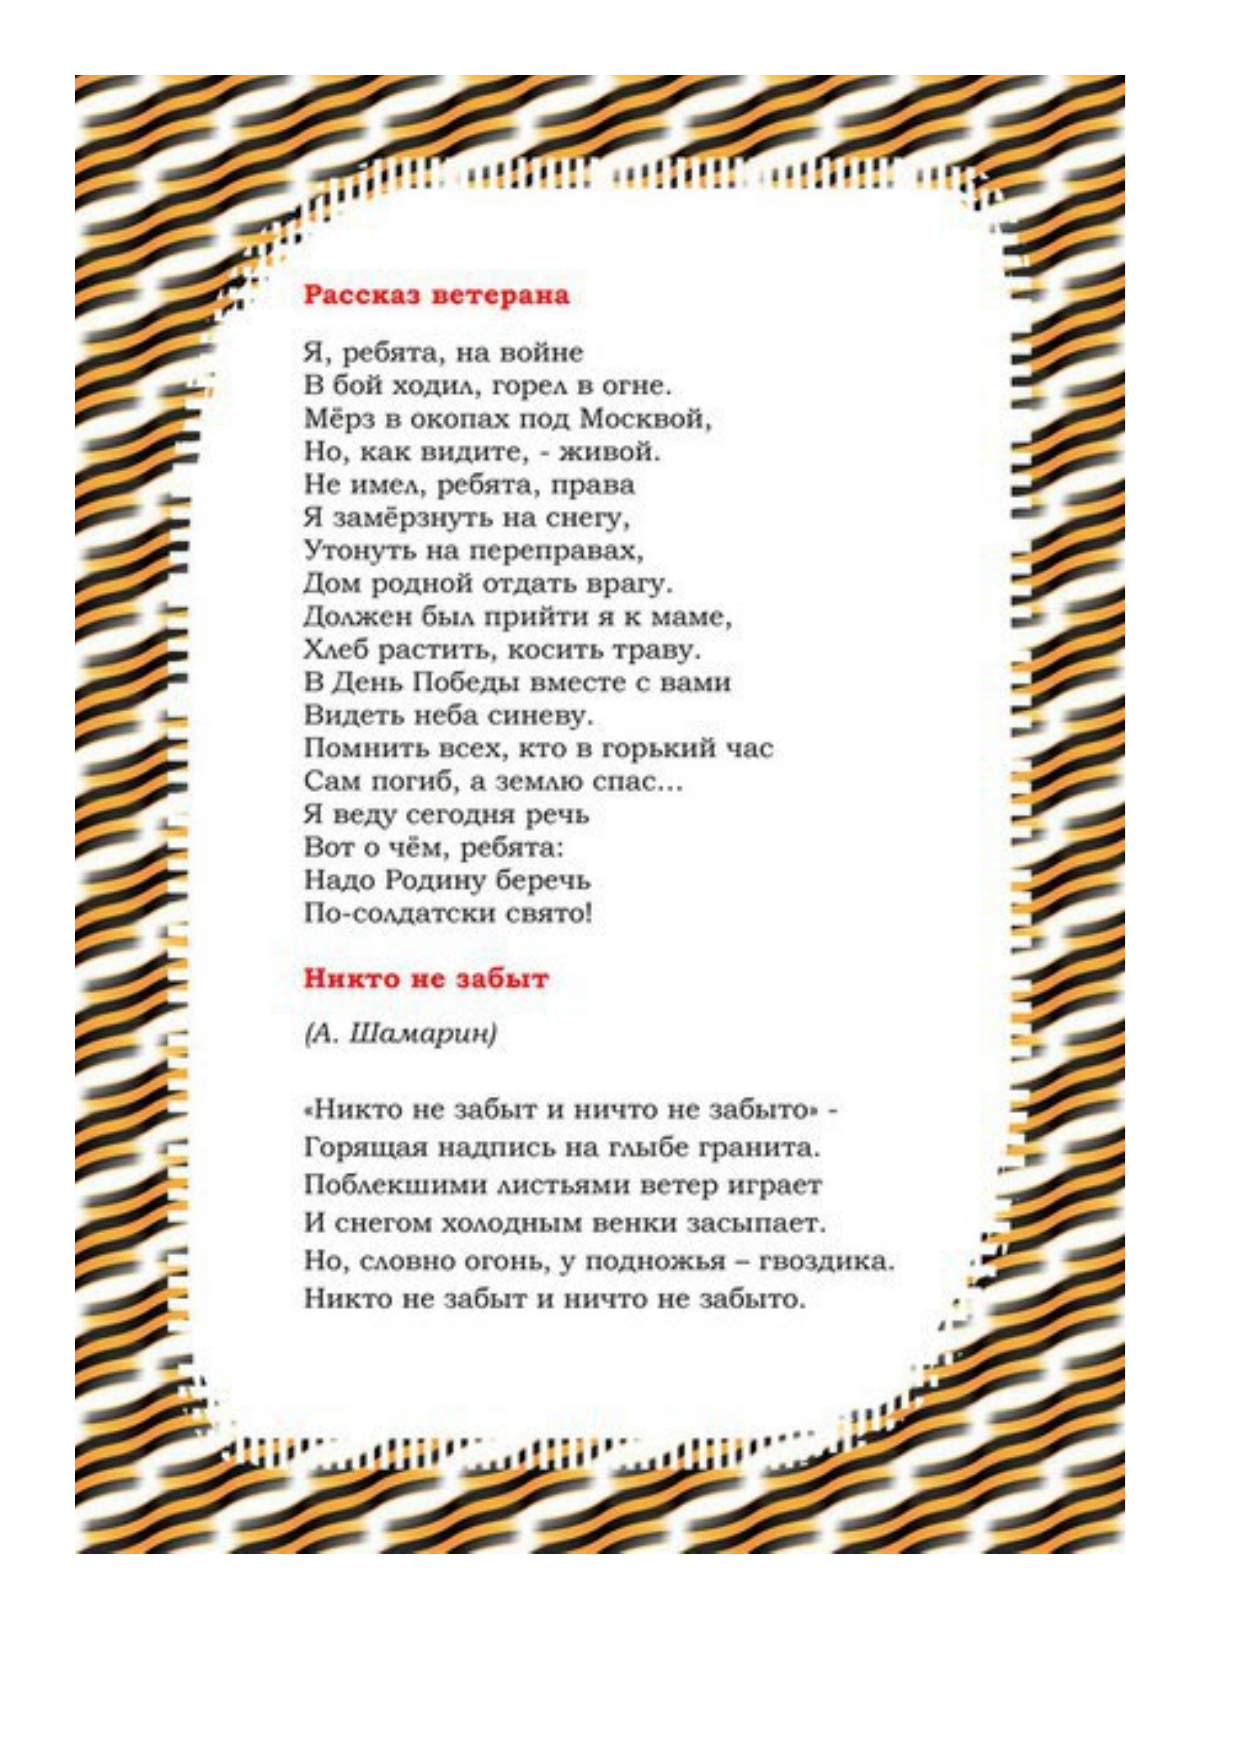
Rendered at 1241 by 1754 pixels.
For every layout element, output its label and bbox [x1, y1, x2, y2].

picture [75, 75, 1125, 1554]
